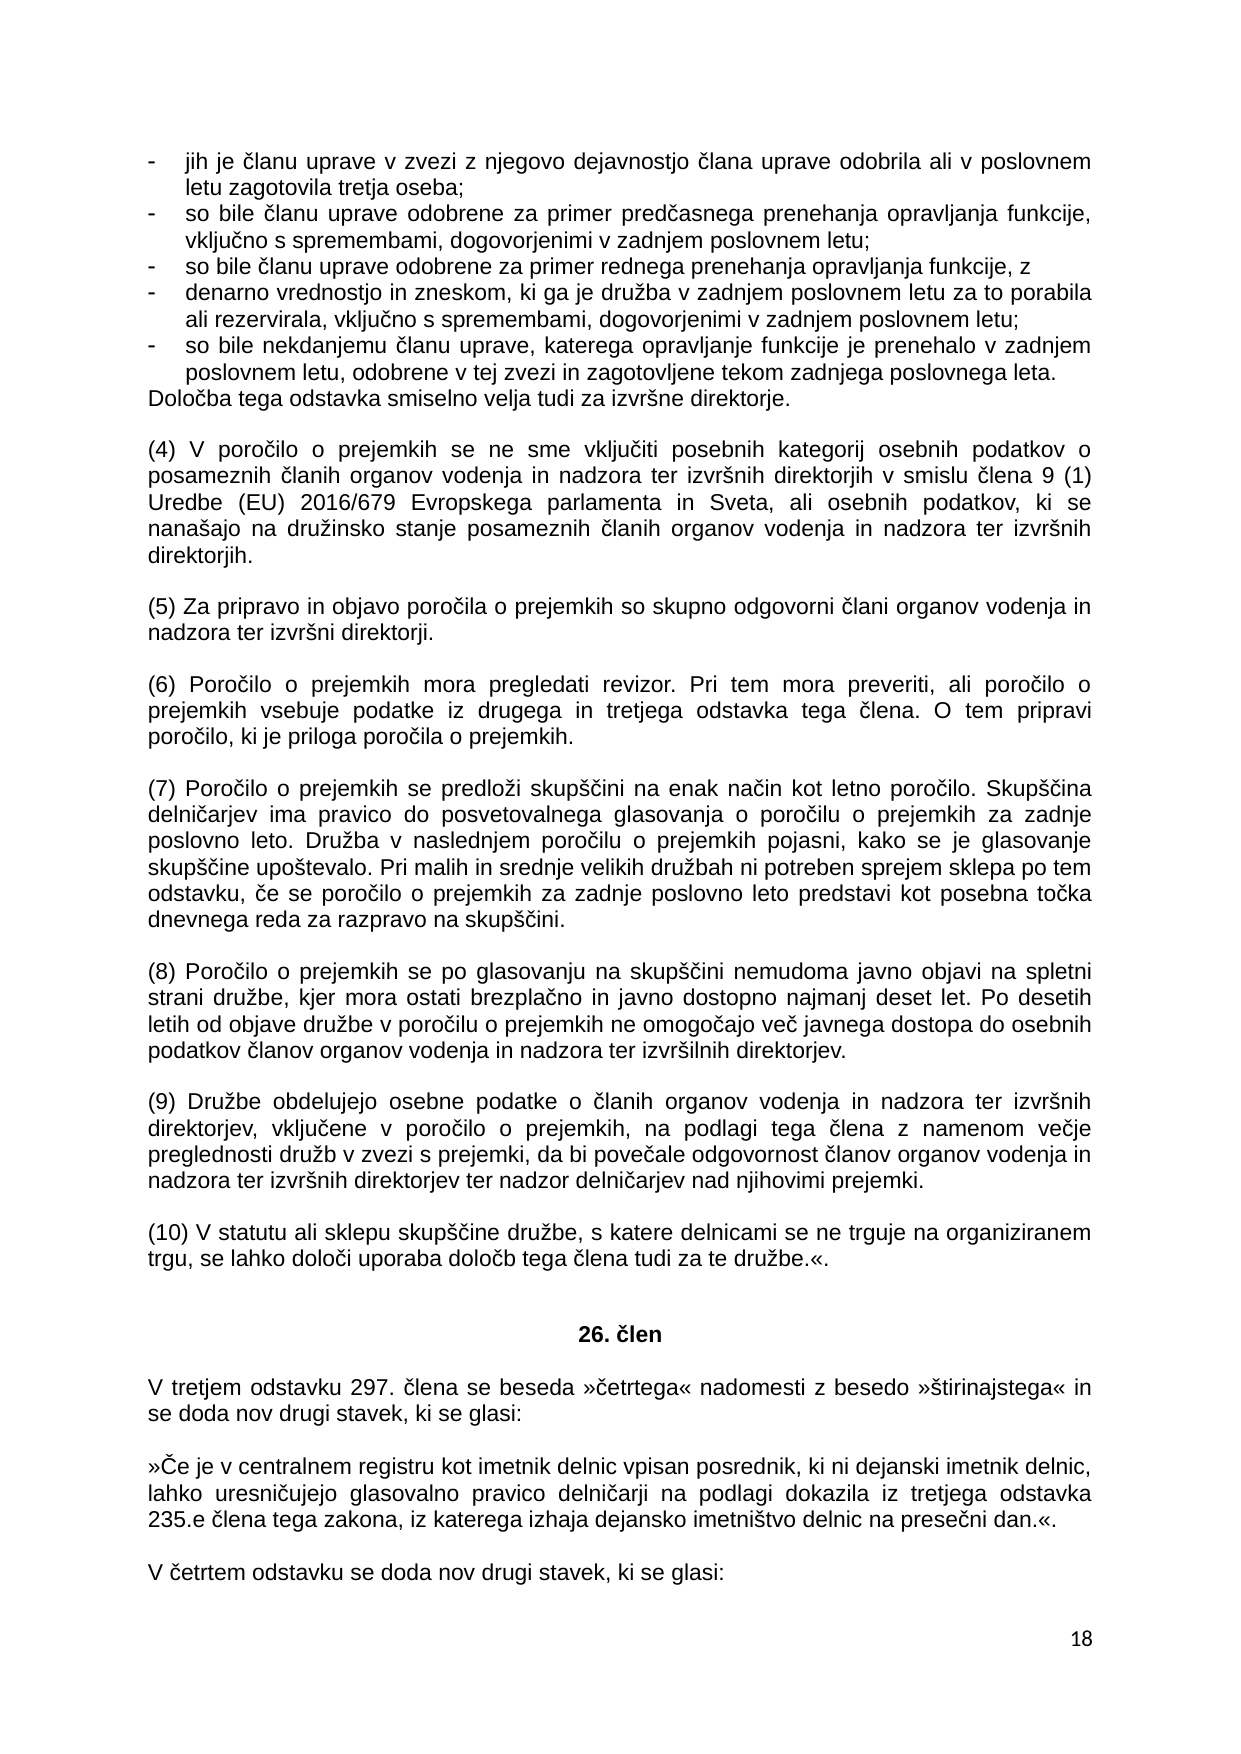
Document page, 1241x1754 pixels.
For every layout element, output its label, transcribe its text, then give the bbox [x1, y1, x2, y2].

list so bile nekdanjemu članu uprave, katerega opravljanje funkcije je prenehalo v zadnjem poslovnem letu, odobrene v tej zvezi in zagotovljene tekom zadnjega poslovnega leta. [148, 332, 1093, 385]
text V četrtem odstavku se doda nov drugi stavek, ki se glasi: [148, 1558, 1093, 1585]
text (9) Družbe obdelujejo osebne podatke o članih organov vodenja in nadzora ter izvršnih direktorjev, vključene v poročilo o prejemkih, na podlagi tega člena z namenom večje preglednosti družb v zvezi s prejemki, da bi povečale odgovornost članov organov vodenja in nadzora ter izvršnih direktorjev ter nadzor delničarjev nad njihovimi prejemki. [148, 1088, 1093, 1194]
text (4) V poročilo o prejemkih se ne sme vključiti posebnih kategorij osebnih podatkov o posameznih članih organov vodenja in nadzora ter izvršnih direktorjih v smislu člena 9 (1) Uredbe (EU) 2016/679 Evropskega parlamenta in Sveta, ali osebnih podatkov, ki se nanašajo na družinsko stanje posameznih članih organov vodenja in nadzora ter izvršnih direktorjih. [148, 436, 1093, 568]
text Določba tega odstavka smiselno velja tudi za izvršne direktorje. [148, 385, 1093, 411]
text (8) Poročilo o prejemkih se po glasovanju na skupščini nemudoma javno objavi na spletni strani družbe, kjer mora ostati brezplačno in javno dostopno najmanj deset let. Po desetih letih od objave družbe v poročilu o prejemkih ne omogočajo več javnega dostopa do osebnih podatkov članov organov vodenja in nadzora ter izvršilnih direktorjev. [148, 958, 1093, 1063]
list jih je članu uprave v zvezi z njegovo dejavnostjo člana uprave odobrila ali v poslovnem letu zagotovila tretja oseba; [148, 148, 1093, 200]
text (7) Poročilo o prejemkih se predloži skupščini na enak način kot letno poročilo. Skupščina delničarjev ima pravico do posvetovalnega glasovanja o poročilu o prejemkih za zadnje poslovno leto. Družba v naslednjem poročilu o prejemkih pojasni, kako se je glasovanje skupščine upoštevalo. Pri malih in srednje velikih družbah ni potreben sprejem sklepa po tem odstavku, če se poročilo o prejemkih za zadnje poslovno leto predstavi kot posebna točka dnevnega reda za razpravo na skupščini. [148, 775, 1093, 933]
list so bile članu uprave odobrene za primer rednega prenehanja opravljanja funkcije, z [148, 253, 1093, 279]
text 26. člen [148, 1321, 1093, 1348]
list denarno vrednostjo in zneskom, ki ga je družba v zadnjem poslovnem letu za to porabila ali rezervirala, vključno s spremembami, dogovorjenimi v zadnjem poslovnem letu; [148, 279, 1093, 332]
text (6) Poročilo o prejemkih mora pregledati revizor. Pri tem mora preveriti, ali poročilo o prejemkih vsebuje podatke iz drugega in tretjega odstavka tega člena. O tem pripravi poročilo, ki je priloga poročila o prejemkih. [148, 671, 1093, 750]
text V tretjem odstavku 297. člena se beseda »četrtega« nadomesti z besedo »štirinajstega« in se doda nov drugi stavek, ki se glasi: [148, 1374, 1093, 1427]
text (10) V statutu ali sklepu skupščine družbe, s katere delnicami se ne trguje na organiziranem trgu, se lahko določi uporaba določb tega člena tudi za te družbe.«. [148, 1219, 1093, 1271]
text (5) Za pripravo in objavo poročila o prejemkih so skupno odgovorni člani organov vodenja in nadzora ter izvršni direktorji. [148, 593, 1093, 646]
list so bile članu uprave odobrene za primer predčasnega prenehanja opravljanja funkcije, vključno s spremembami, dogovorjenimi v zadnjem poslovnem letu; [148, 200, 1093, 253]
text »Če je v centralnem registru kot imetnik delnic vpisan posrednik, ki ni dejanski imetnik delnic, lahko uresničujejo glasovalno pravico delničarji na podlagi dokazila iz tretjega odstavka 235.e člena tega zakona, iz katerega izhaja dejansko imetništvo delnic na presečni dan.«. [148, 1453, 1093, 1532]
